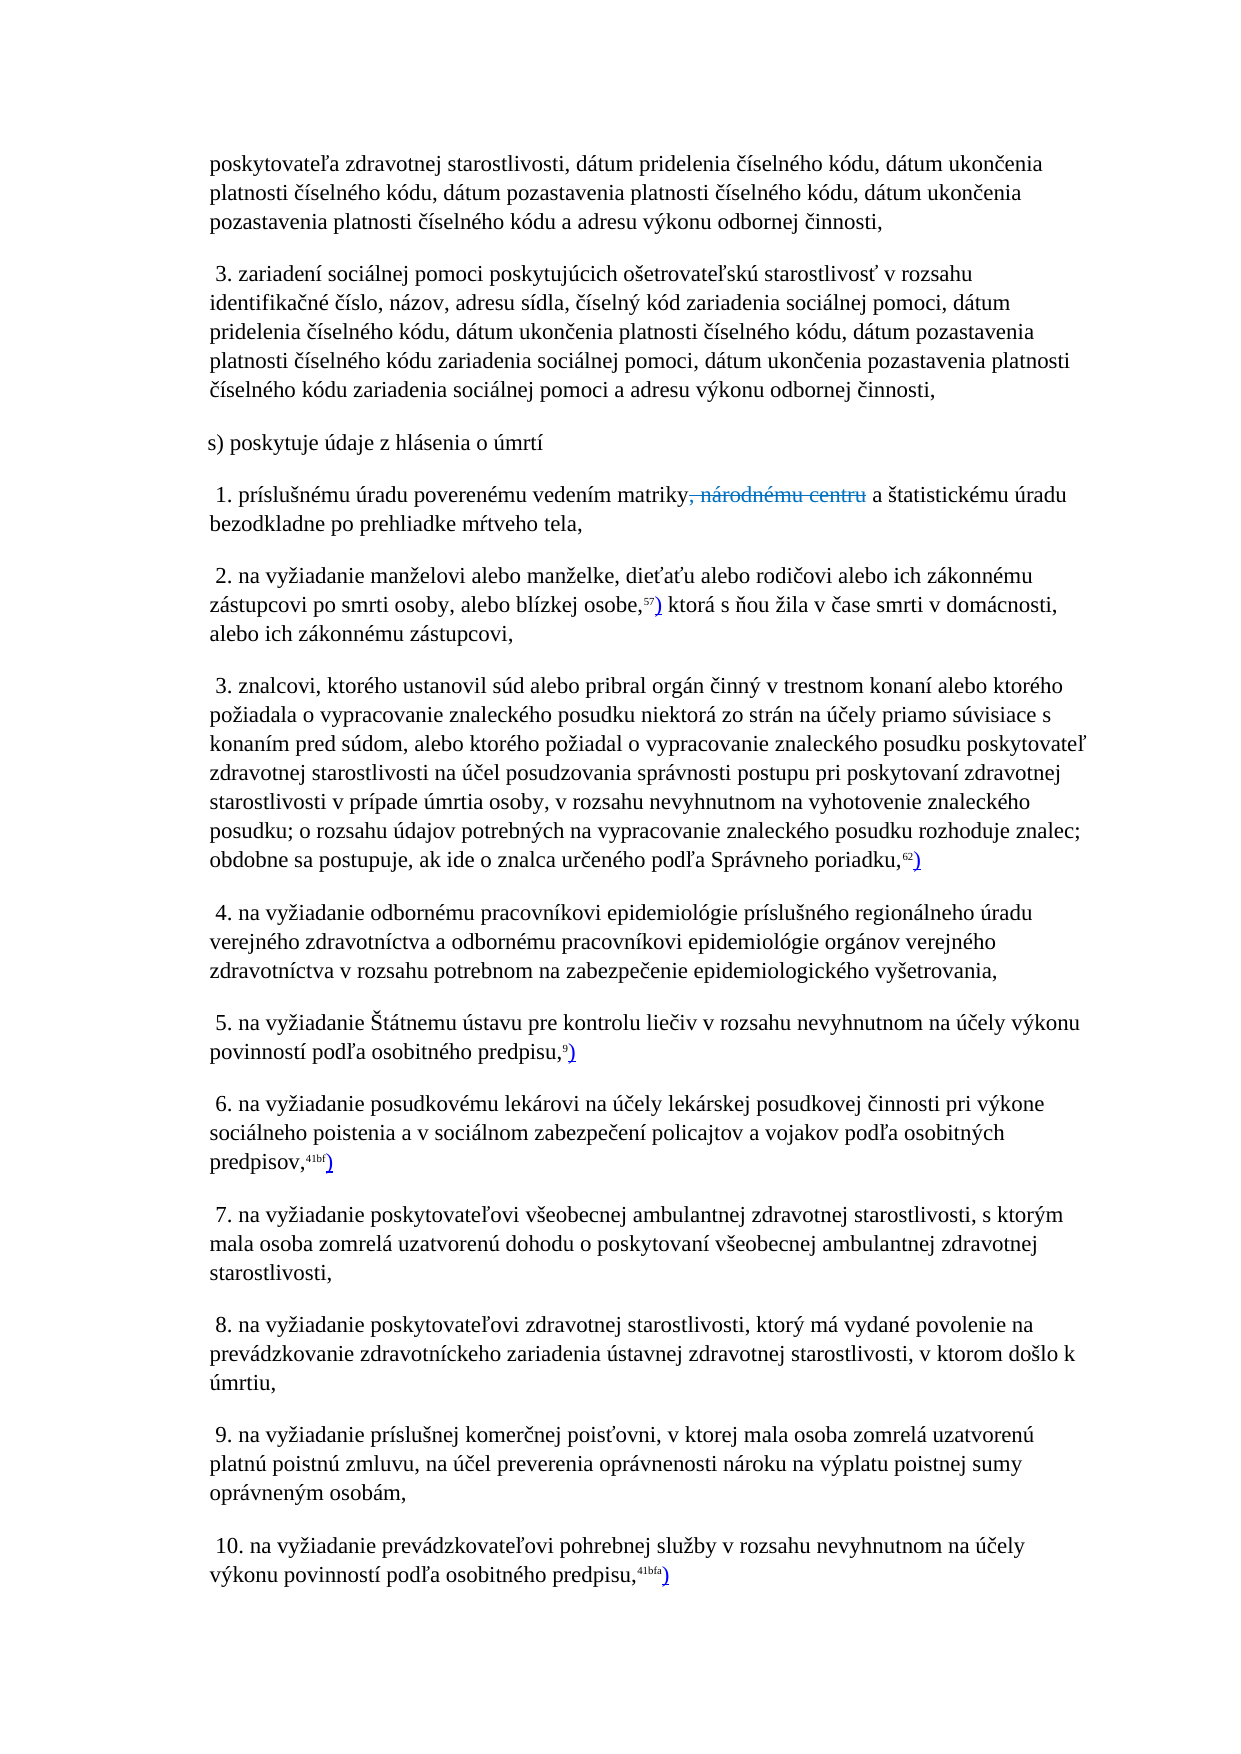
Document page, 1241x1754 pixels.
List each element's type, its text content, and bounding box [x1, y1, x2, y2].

text 6. na vyžiadanie posudkovému lekárovi na účely lekárskej posudkovej činnosti pri výkone sociálneho poistenia a v sociálnom zabezpečení policajtov a vojakov podľa osobitných predpisov,41bf) [209, 1090, 1090, 1175]
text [209, 150, 1090, 234]
text 7. na vyžiadanie poskytovateľovi všeobecnej ambulantnej zdravotnej starostlivosti, s ktorým mala osoba zomrelá uzatvorenú dohodu o poskytovaní všeobecnej ambulantnej zdravotnej starostlivosti, [209, 1201, 1090, 1285]
text 3. znalcovi, ktorého ustanovil súd alebo pribral orgán činný v trestnom konaní alebo ktorého požiadala o vypracovanie znaleckého posudku niektorá zo strán na účely priamo súvisiace s konaním pred súdom, alebo ktorého požiadal o vypracovanie znaleckého posudku poskytovateľ zdravotnej starostlivosti na účel posudzovania správnosti postupu pri poskytovaní zdravotnej starostlivosti v prípade úmrtia osoby, v rozsahu nevyhnutnom na vyhotovenie znaleckého posudku; o rozsahu údajov potrebných na vypracovanie znaleckého posudku rozhoduje znalec; obdobne sa postupuje, ak ide o znalca určeného podľa Správneho poriadku,62) [209, 673, 1090, 873]
text 1. príslušnému úradu poverenému vedením matriky, národnému centru a štatistickému úradu bezodkladne po prehliadke mŕtveho tela, [209, 481, 1090, 536]
text 2. na vyžiadanie manželovi alebo manželke, dieťaťu alebo rodičovi alebo ich zákonnému zástupcovi po smrti osoby, alebo blízkej osobe,57) ktorá s ňou žila v čase smrti v domácnosti, alebo ich zákonnému zástupcovi, [209, 562, 1090, 647]
text 4. na vyžiadanie odbornému pracovníkovi epidemiológie príslušného regionálneho úradu verejného zdravotníctva a odbornému pracovníkovi epidemiológie orgánov verejného zdravotníctva v rozsahu potrebnom na zabezpečenie epidemiologického vyšetrovania, [209, 899, 1090, 983]
text s) poskytuje údaje z hlásenia o úmrtí [202, 428, 1090, 455]
text 10. na vyžiadanie prevádzkovateľovi pohrebnej služby v rozsahu nevyhnutnom na účely výkonu povinností podľa osobitného predpisu,41bfa) [209, 1532, 1090, 1587]
text 8. na vyžiadanie poskytovateľovi zdravotnej starostlivosti, ktorý má vydané povolenie na prevádzkovanie zdravotníckeho zariadenia ústavnej zdravotnej starostlivosti, v ktorom došlo k úmrtiu, [209, 1311, 1090, 1395]
text 3. zariadení sociálnej pomoci poskytujúcich ošetrovateľskú starostlivosť v rozsahu identifikačné číslo, názov, adresu sídla, číselný kód zariadenia sociálnej pomoci, dátum pridelenia číselného kódu, dátum ukončenia platnosti číselného kódu, dátum pozastavenia platnosti číselného kódu zariadenia sociálnej pomoci, dátum ukončenia pozastavenia platnosti číselného kódu zariadenia sociálnej pomoci a adresu výkonu odbornej činnosti, [209, 260, 1090, 402]
text 5. na vyžiadanie Štátnemu ústavu pre kontrolu liečiv v rozsahu nevyhnutnom na účely výkonu povinností podľa osobitného predpisu,9) [209, 1009, 1090, 1064]
text 9. na vyžiadanie príslušnej komerčnej poisťovni, v ktorej mala osoba zomrelá uzatvorenú platnú poistnú zmluvu, na účel preverenia oprávnenosti nároku na výplatu poistnej sumy oprávneným osobám, [209, 1421, 1090, 1506]
